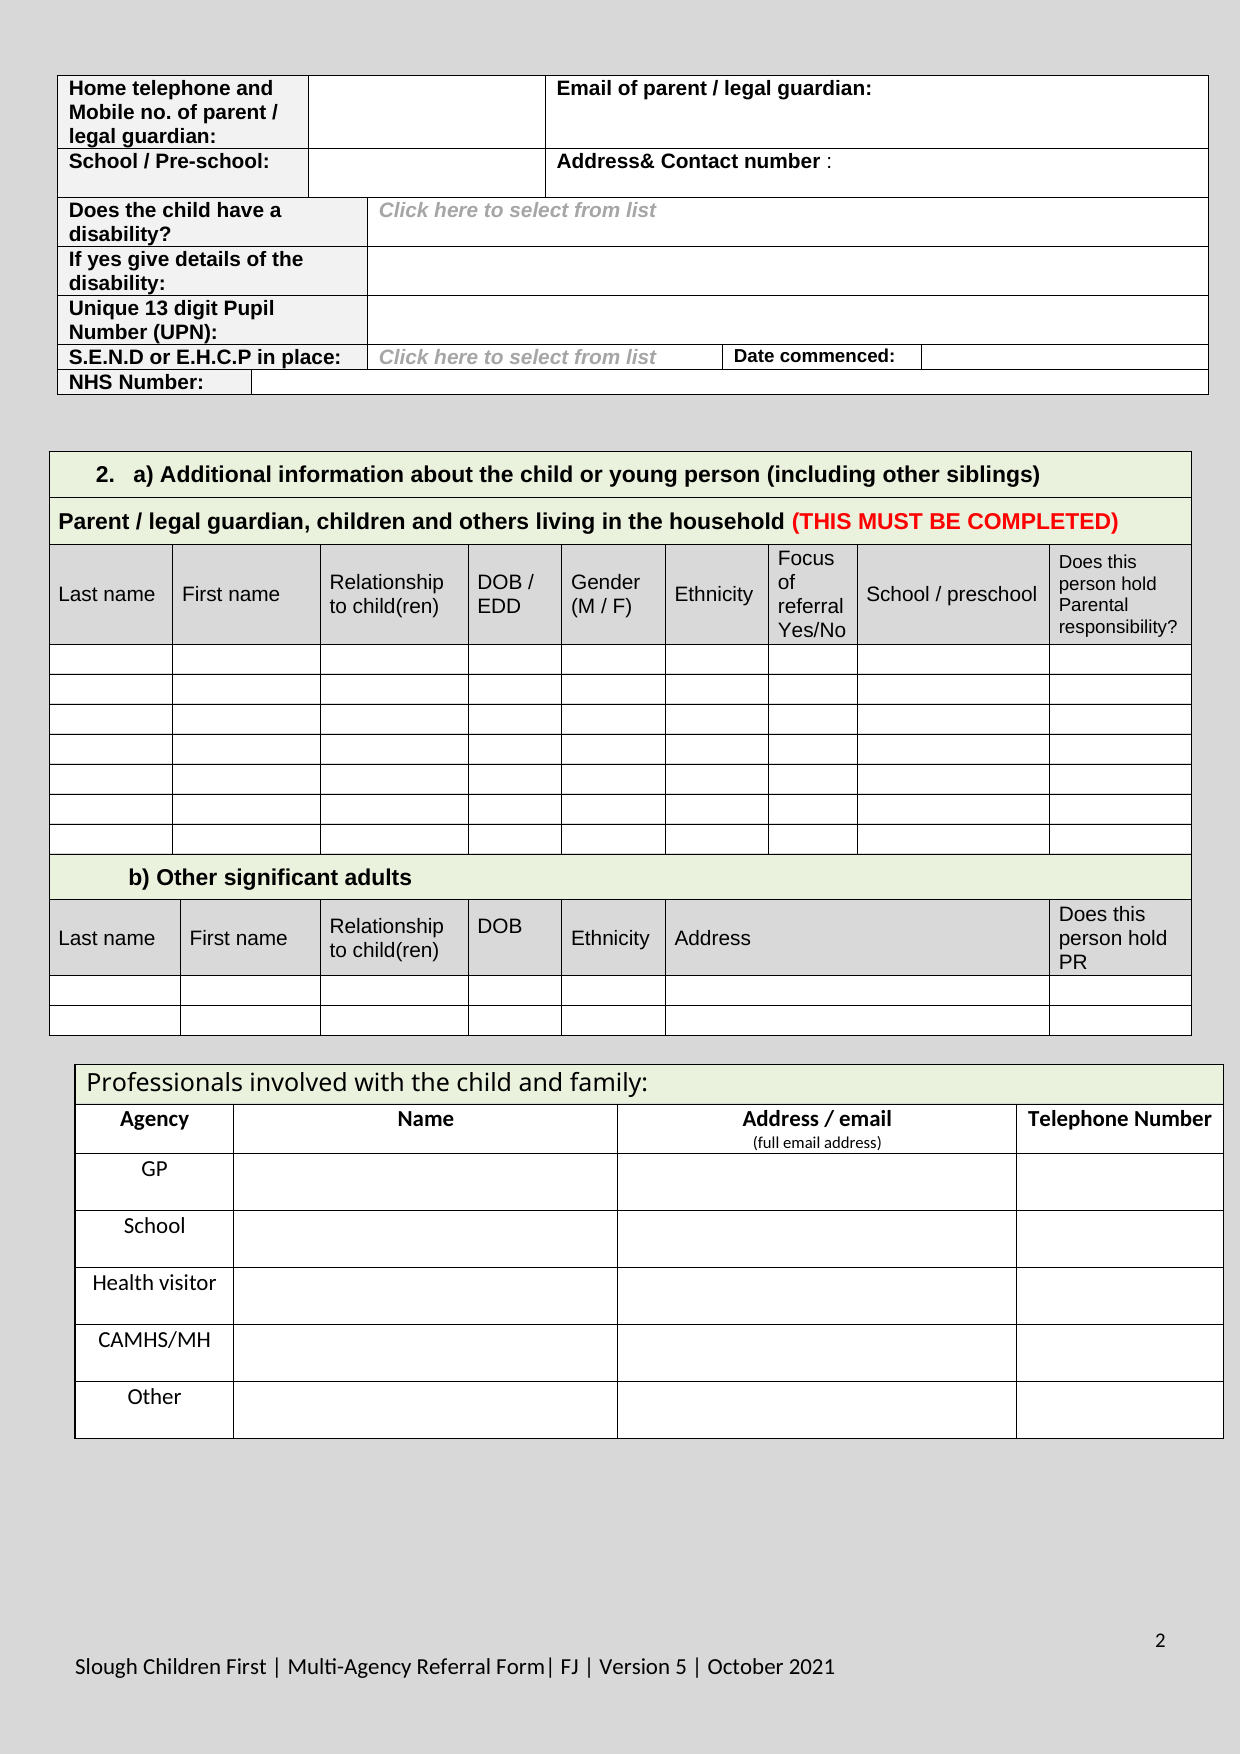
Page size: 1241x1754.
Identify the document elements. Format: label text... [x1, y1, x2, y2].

table_cell [181, 976, 320, 1005]
table_cell Date commenced: [723, 345, 921, 369]
table_cell [173, 645, 320, 673]
table_cell [309, 149, 545, 197]
table_cell [321, 705, 468, 733]
table_cell [562, 705, 665, 733]
table_cell GP [76, 1154, 233, 1210]
table_cell [50, 825, 172, 853]
table_cell [469, 765, 561, 793]
table_cell [1017, 1325, 1223, 1381]
table_cell Gender (M / F) [562, 545, 665, 643]
table_cell [1050, 765, 1191, 793]
table_cell Does this person hold Parental responsibility? [1050, 545, 1191, 643]
table_cell [1050, 795, 1191, 823]
table_cell [769, 675, 857, 703]
table_cell [666, 765, 768, 793]
table_cell [769, 795, 857, 823]
table_cell [562, 795, 665, 823]
table_cell [368, 198, 1208, 246]
table_cell [50, 735, 172, 763]
table_cell Health visitor [76, 1268, 233, 1324]
table_cell [858, 795, 1049, 823]
table_cell [858, 705, 1049, 733]
table_cell [666, 675, 768, 703]
table_cell Does this person hold PR [1050, 900, 1191, 975]
table_cell NHS Number: [58, 370, 251, 394]
table_cell [321, 976, 468, 1005]
table_cell [252, 370, 1208, 394]
table_cell Address [666, 900, 1049, 975]
table_cell [469, 825, 561, 853]
table_cell [173, 765, 320, 793]
table_cell [234, 1382, 617, 1438]
table_cell [666, 1006, 1049, 1035]
table_cell [1050, 705, 1191, 733]
table_cell Parent / legal guardian, children and others living in the household (THIS MUST BE COMPLETED) [50, 498, 1191, 544]
table_cell [618, 1211, 1016, 1267]
table_cell [469, 1006, 561, 1035]
table_cell [858, 645, 1049, 673]
table_cell [50, 976, 180, 1005]
table_cell [368, 247, 1208, 295]
table_cell If yes give details of the disability: [166, 247, 367, 295]
table_cell School [76, 1211, 233, 1267]
table_cell [469, 976, 561, 1005]
table_cell Ethnicity [562, 900, 665, 975]
table_cell [666, 825, 768, 853]
table_cell Last name [50, 900, 180, 975]
table_cell [562, 1006, 665, 1035]
table_cell [858, 735, 1049, 763]
table_cell Address / email (full email address) [618, 1105, 1016, 1153]
table_cell [666, 735, 768, 763]
table_cell [562, 675, 665, 703]
table_cell [666, 795, 768, 823]
table_cell [666, 645, 768, 673]
table_cell Does the child have a disability? [58, 198, 367, 246]
table_cell First name [173, 545, 320, 643]
table_cell [469, 735, 561, 763]
table_cell [50, 765, 172, 793]
table_cell DOB [469, 900, 561, 975]
table_cell [562, 825, 665, 853]
table_cell [562, 765, 665, 793]
table_cell [618, 1154, 1016, 1210]
table_cell [321, 825, 468, 853]
table_cell [562, 645, 665, 673]
table_cell [368, 296, 1208, 344]
table_cell [173, 705, 320, 733]
table_cell [618, 1325, 1016, 1381]
table_cell [321, 735, 468, 763]
table_cell [50, 795, 172, 823]
table_cell [858, 675, 1049, 703]
table_cell [50, 675, 172, 703]
table_cell [1050, 1006, 1191, 1035]
table_cell [666, 976, 1049, 1005]
table_cell [922, 345, 1208, 369]
table_cell Focus of referral Yes/No [769, 545, 857, 643]
table_cell [769, 705, 857, 733]
table_cell [769, 825, 857, 853]
table_cell [769, 645, 857, 673]
table_cell [666, 705, 768, 733]
table_cell [173, 675, 320, 703]
table_cell [234, 1154, 617, 1210]
table_cell Relationship to child(ren) [321, 545, 468, 643]
table_cell [321, 675, 468, 703]
table_cell [618, 1268, 1016, 1324]
table_cell [321, 1006, 468, 1035]
table_cell [469, 675, 561, 703]
table_header Professionals involved with the child and family: [76, 1065, 1223, 1103]
table_cell DOB / EDD [469, 545, 561, 643]
table_cell [1050, 735, 1191, 763]
table_cell [234, 1268, 617, 1324]
table_cell [321, 645, 468, 673]
table_cell [321, 765, 468, 793]
table_cell Email of parent / legal guardian: [546, 76, 1208, 148]
table_cell [173, 735, 320, 763]
table_cell [181, 1006, 320, 1035]
table_cell Home telephone and Mobile no. of parent / legal guardian: [58, 76, 308, 148]
table_cell b) Other significant adults [50, 855, 1191, 899]
table_cell [618, 1382, 1016, 1438]
table_cell Other [76, 1382, 233, 1438]
table_cell Name [234, 1105, 617, 1153]
table_cell Telephone Number [1017, 1105, 1223, 1153]
table_cell Last name [50, 545, 172, 643]
table_cell S.E.N.D or E.H.C.P in place: [58, 345, 367, 369]
table_cell [469, 705, 561, 733]
table_cell [234, 1325, 617, 1381]
table_cell Unique 13 digit Pupil Number (UPN): [58, 296, 367, 344]
table_cell [1050, 645, 1191, 673]
table_cell [321, 795, 468, 823]
table_cell [1050, 825, 1191, 853]
table_cell Ethnicity [666, 545, 768, 643]
table_cell [1050, 976, 1191, 1005]
table_cell CAMHS/MH [76, 1325, 233, 1381]
table_cell [1017, 1154, 1223, 1210]
table_cell [309, 76, 545, 148]
table_cell [469, 795, 561, 823]
table_cell [50, 645, 172, 673]
table_cell [1017, 1211, 1223, 1267]
table_cell [858, 765, 1049, 793]
table_cell [469, 645, 561, 673]
table_cell First name [181, 900, 320, 975]
table_cell [1017, 1268, 1223, 1324]
table_cell [50, 705, 172, 733]
table_cell [234, 1211, 617, 1267]
table_cell [50, 1006, 180, 1035]
table_cell Address& Contact number : [546, 149, 1208, 197]
table_cell [858, 825, 1049, 853]
table_cell School / Pre-school: [58, 149, 308, 197]
table_cell Agency [76, 1105, 233, 1153]
table_cell [562, 735, 665, 763]
table_cell [368, 345, 722, 369]
table_header a) Additional information about the child or young person (including other siblings) [50, 452, 1191, 497]
table_cell [1050, 675, 1191, 703]
table_cell [562, 976, 665, 1005]
table_cell [173, 825, 320, 853]
table_cell School / preschool [858, 545, 1049, 643]
table_cell Relationship to child(ren) [321, 900, 468, 975]
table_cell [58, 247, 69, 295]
table_cell [1017, 1382, 1223, 1438]
table_cell [769, 735, 857, 763]
table_cell [769, 765, 857, 793]
table_cell [173, 795, 320, 823]
